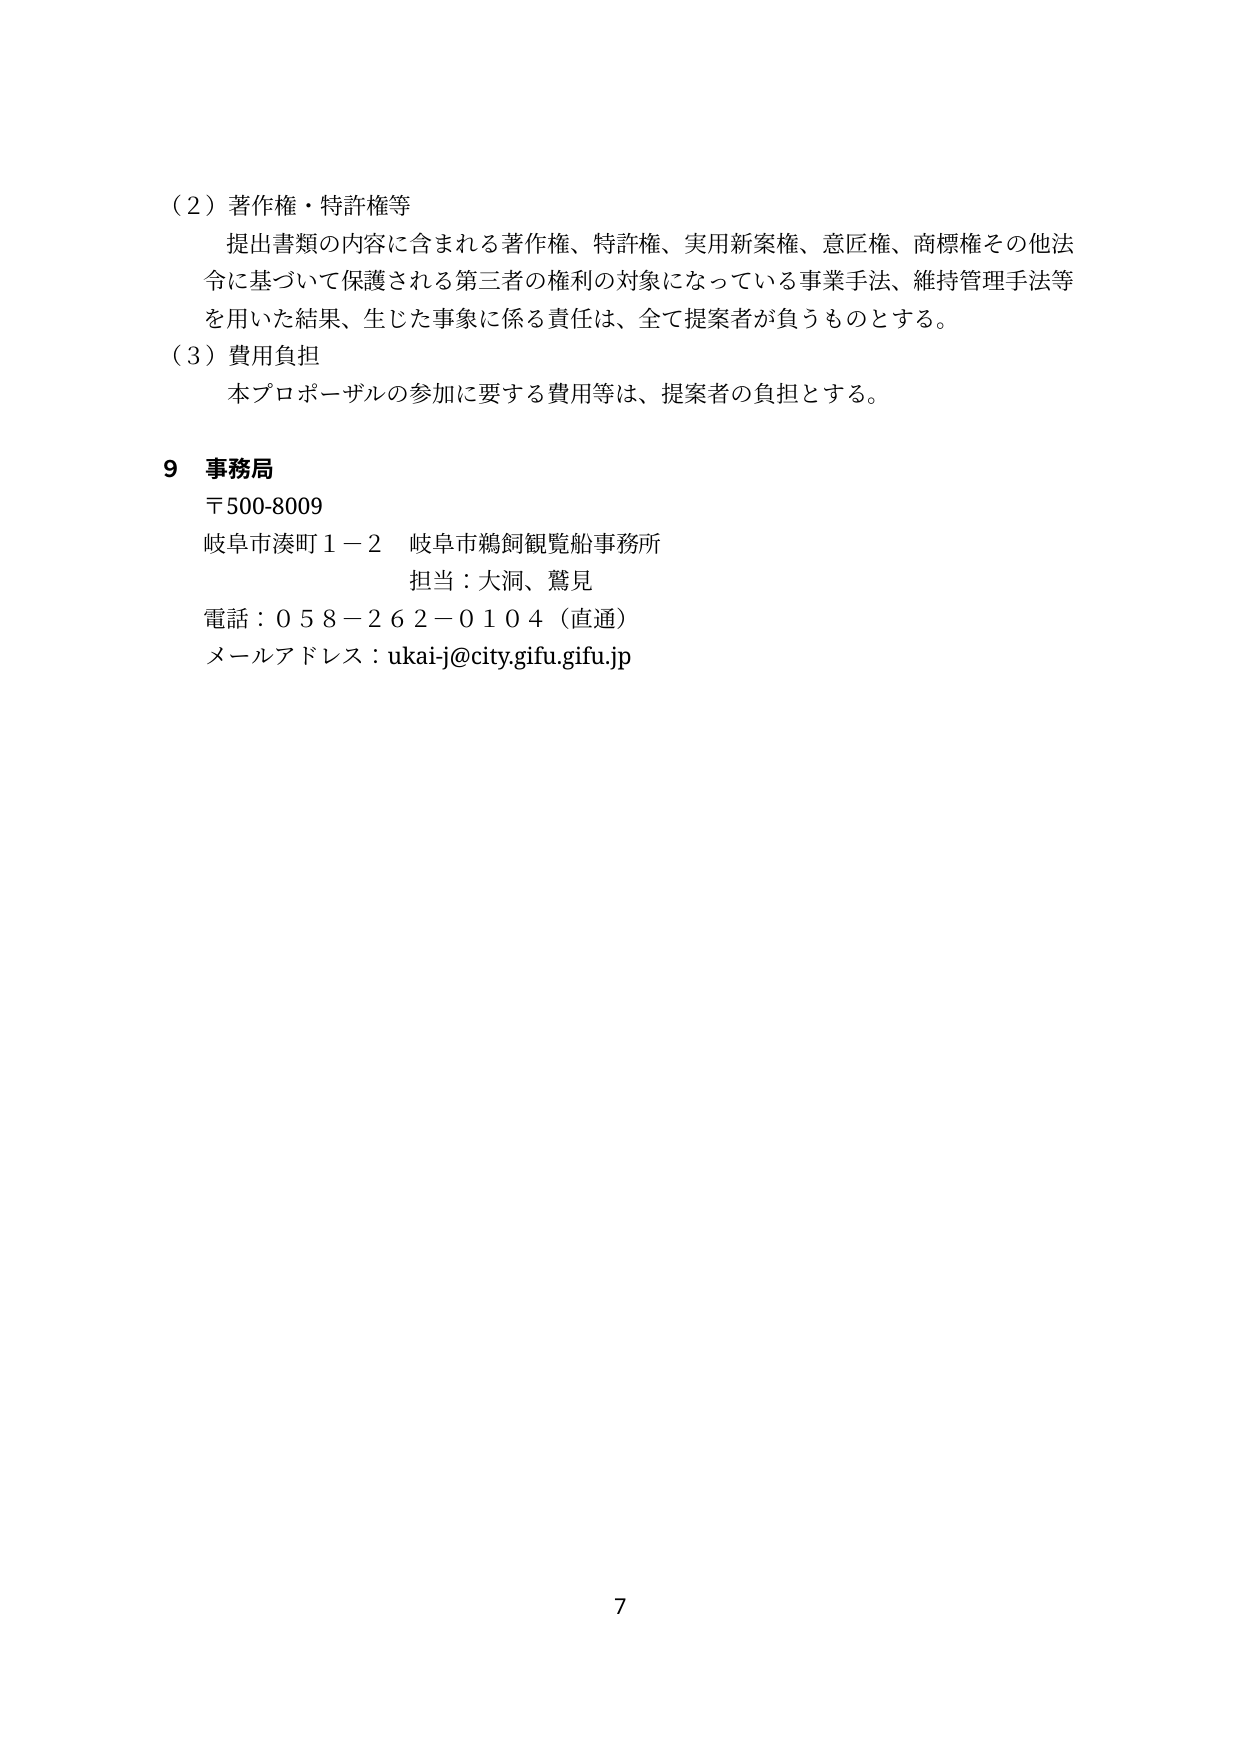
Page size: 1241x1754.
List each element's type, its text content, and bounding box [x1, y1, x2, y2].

text 電話：０５８－２６２－０１０４（直通） [203, 599, 1081, 636]
text 〒500-8009 [203, 486, 1081, 524]
text 提出書類の内容に含まれる著作権、特許権、実用新案権、意匠権、商標権その他法令に基づいて保護される第三者の権利の対象になっている事業手法、維持管理手法等を用いた結果、生じた事象に係る責任は、全て提案者が負うものとする。 [203, 224, 1081, 336]
text 本プロポーザルの参加に要する費用等は、提案者の負担とする。 [181, 374, 1081, 411]
text ９ 事務局 [159, 449, 1081, 486]
text 岐阜市湊町１－２ 岐阜市鵜飼観覧船事務所 [203, 524, 1081, 561]
text （２）著作権・特許権等 [159, 186, 1081, 224]
text 担当：大洞、鷲見 [203, 561, 1081, 599]
text （３）費用負担 [159, 336, 1081, 374]
text メールアドレス：ukai-j@city.gifu.gifu.jp [159, 636, 1081, 674]
